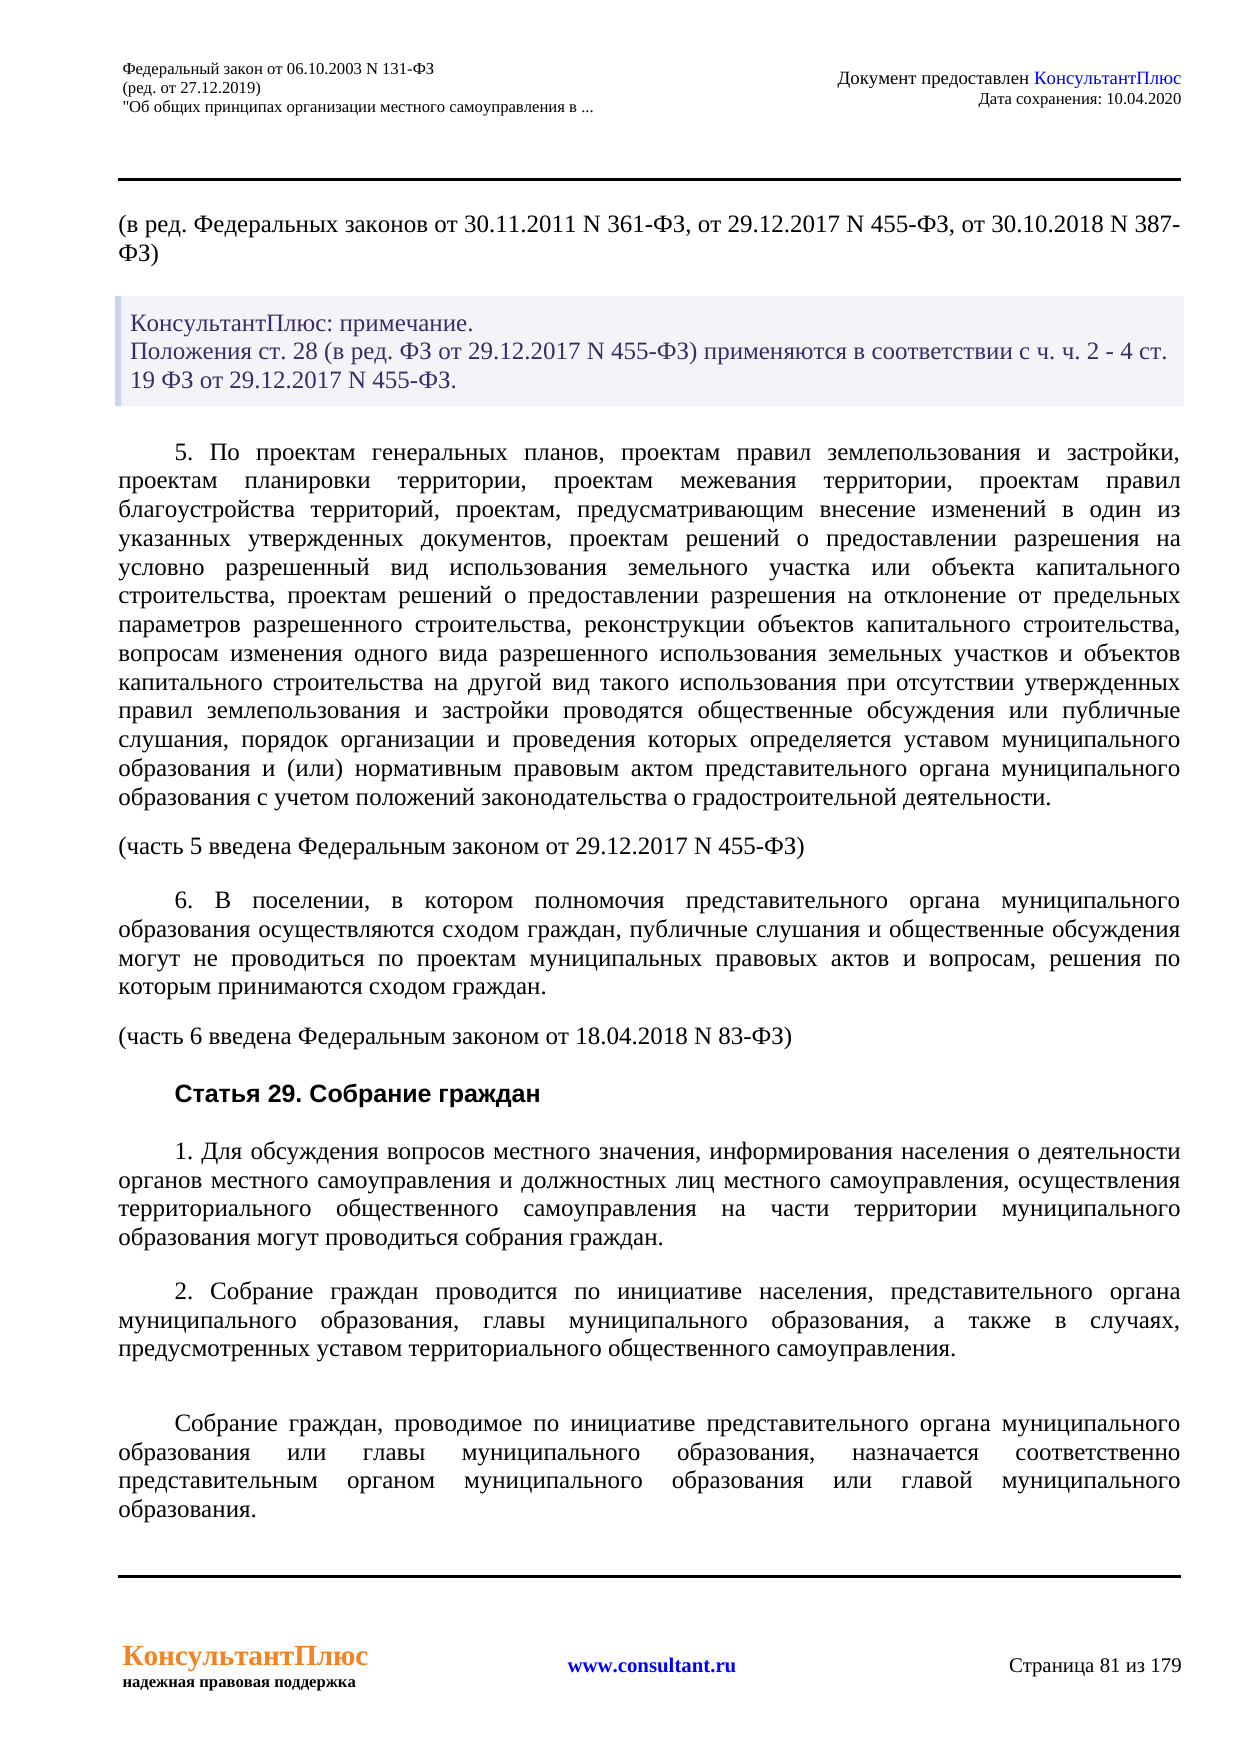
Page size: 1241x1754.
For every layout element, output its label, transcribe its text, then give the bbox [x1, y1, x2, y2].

text (часть 5 введена Федеральным законом от 29.12.2017 N 455-ФЗ) [118, 831, 1181, 860]
text 5. По проектам генеральных планов, проектам правил землепользования и застройки, проектам планировки территории, проектам межевания территории, проектам правил благоустройства территорий, проектам, предусматривающим внесение изменений в один из указанных утвержденных документов, проектам решений о предоставлении разрешения на условно разрешенный вид использования земельного участка или объекта капитального строительства, проектам решений о предоставлении разрешения на отклонение от предельных параметров разрешенного строительства, реконструкции объектов капитального строительства, вопросам изменения одного вида разрешенного использования земельных участков и объектов капитального строительства на другой вид такого использования при отсутствии утвержденных правил землепользования и застройки проводятся общественные обсуждения или публичные слушания, порядок организации и проведения которых определяется уставом муниципального образования и (или) нормативным правовым актом представительного органа муниципального образования с учетом положений законодательства о градостроительной деятельности. [118, 437, 1181, 811]
table_header КонсультантПлюс: примечание. Положения ст. 28 (в ред. ФЗ от 29.12.2017 N 455-ФЗ) применяются в соответствии с ч. ч. 2 - 4 ст. 19 ФЗ от 29.12.2017 N 455-ФЗ. [121, 296, 1178, 406]
text 6. В поселении, в котором полномочия представительного органа муниципального образования осуществляются сходом граждан, публичные слушания и общественные обсуждения могут не проводиться по проектам муниципальных правовых актов и вопросам, решения по которым принимаются сходом граждан. [118, 885, 1181, 1000]
text (в ред. Федеральных законов от 30.11.2011 N 361-ФЗ, от 29.12.2017 N 455-ФЗ, от 30.10.2018 N 387-ФЗ) [118, 209, 1181, 267]
text 1. Для обсуждения вопросов местного значения, информирования населения о деятельности органов местного самоуправления и должностных лиц местного самоуправления, осуществления территориального общественного самоуправления на части территории муниципального образования могут проводиться собрания граждан. [118, 1136, 1181, 1251]
text (часть 6 введена Федеральным законом от 18.04.2018 N 83-ФЗ) [118, 1021, 1181, 1050]
text Собрание граждан, проводимое по инициативе представительного органа муниципального образования или главы муниципального образования, назначается соответственно представительным органом муниципального образования или главой муниципального образования. [118, 1408, 1181, 1523]
text 2. Собрание граждан проводится по инициативе населения, представительного органа муниципального образования, главы муниципального образования, а также в случаях, предусмотренных уставом территориального общественного самоуправления. [118, 1276, 1181, 1362]
title Статья 29. Собрание граждан [118, 1078, 1181, 1107]
